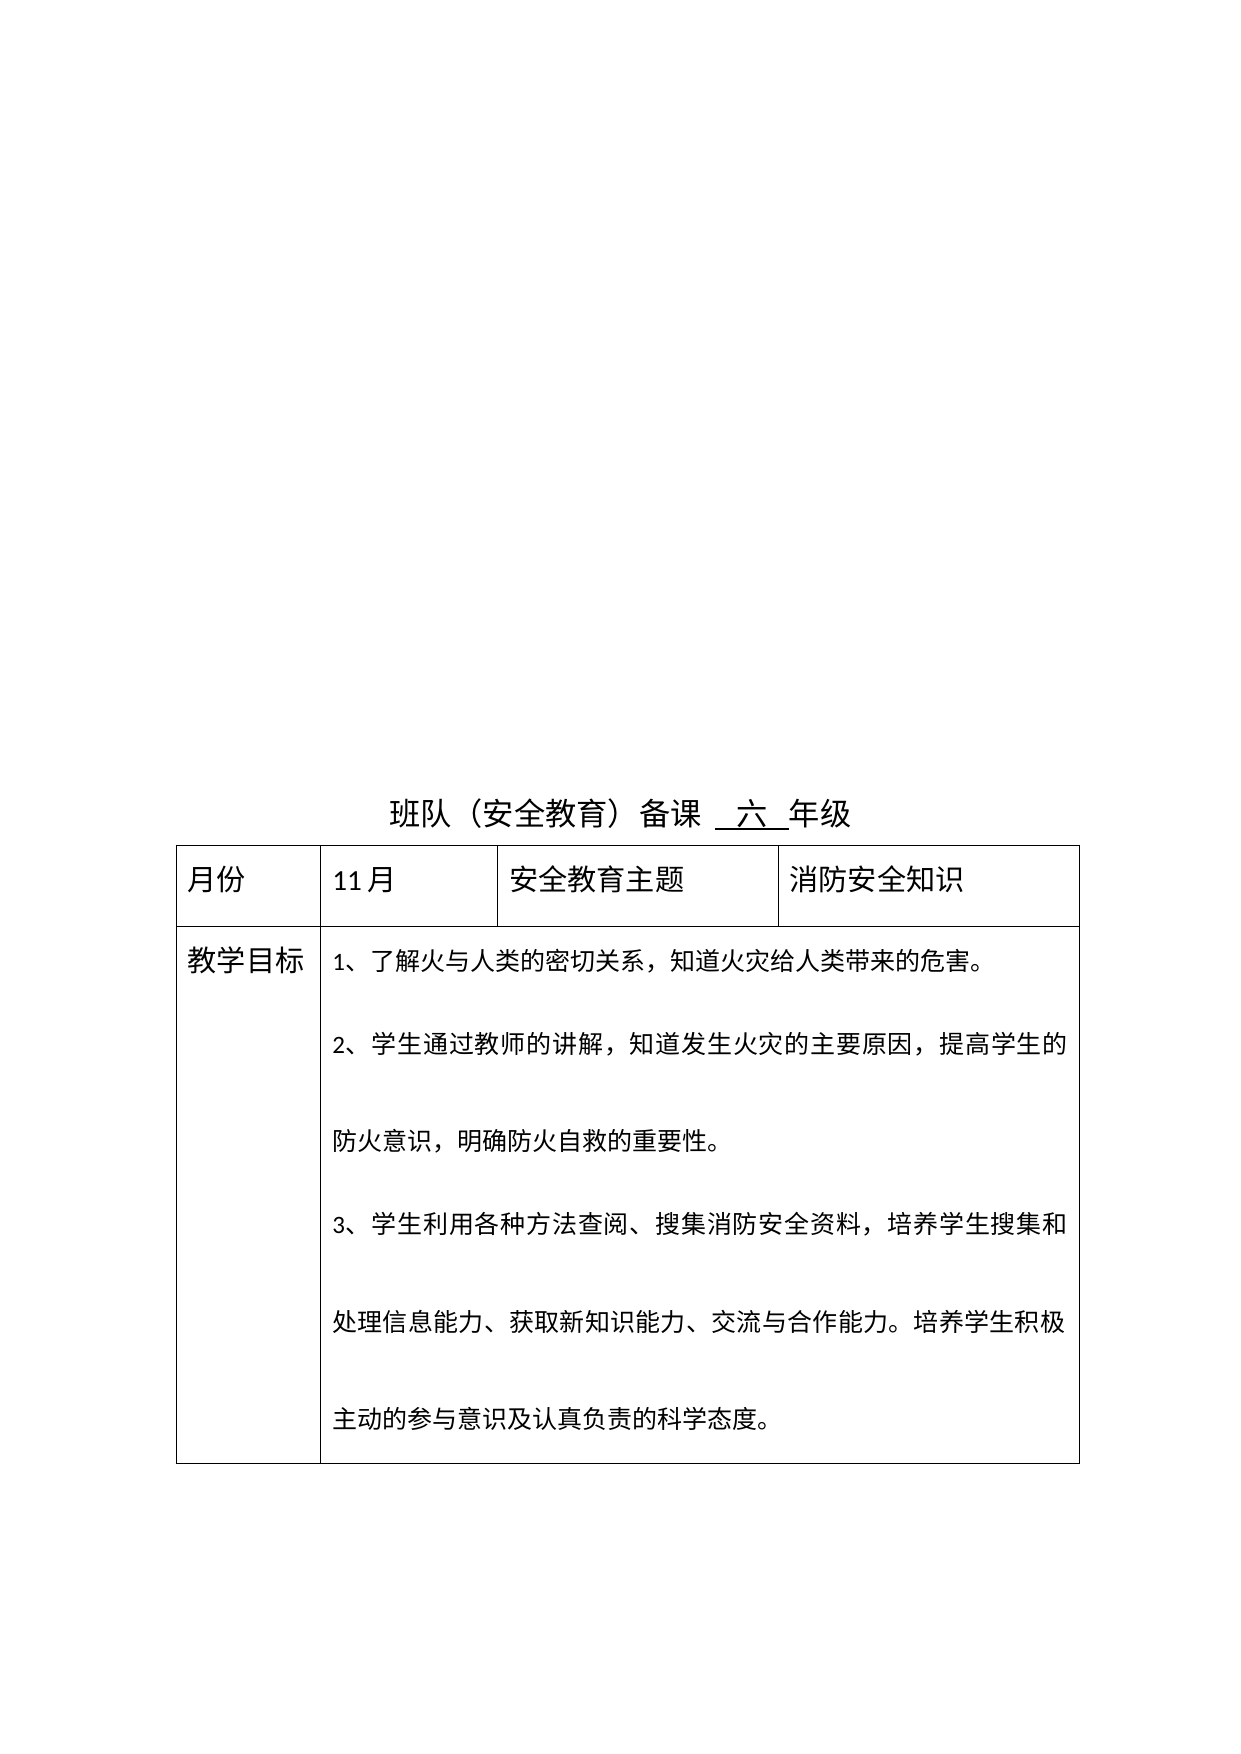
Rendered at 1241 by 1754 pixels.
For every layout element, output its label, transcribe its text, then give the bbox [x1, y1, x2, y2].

table_header 月份 [177, 846, 320, 926]
table_cell 教学目标 [177, 927, 320, 1463]
table_header 消防安全知识 [779, 846, 1079, 926]
table_header 11月 [321, 846, 497, 926]
table_header 安全教育主题 [498, 846, 778, 926]
table_cell 1、了解火与人类的密切关系，知道火灾给人类带来的危害。 2、学生通过教师的讲解，知道发生火灾的主要原因，提高学生的防火意识，明确防火自救的重要性。 3、学生利用各种方法查阅、搜集消防安全资料，培养学生搜集和处理信息能力、获取新知识能力、交流与合作能力。培养学生积极主动的参与意识及认真负责的科学态度。 [321, 927, 1079, 1463]
text 班队（安全教育）备课 六 年级 [187, 779, 1053, 844]
